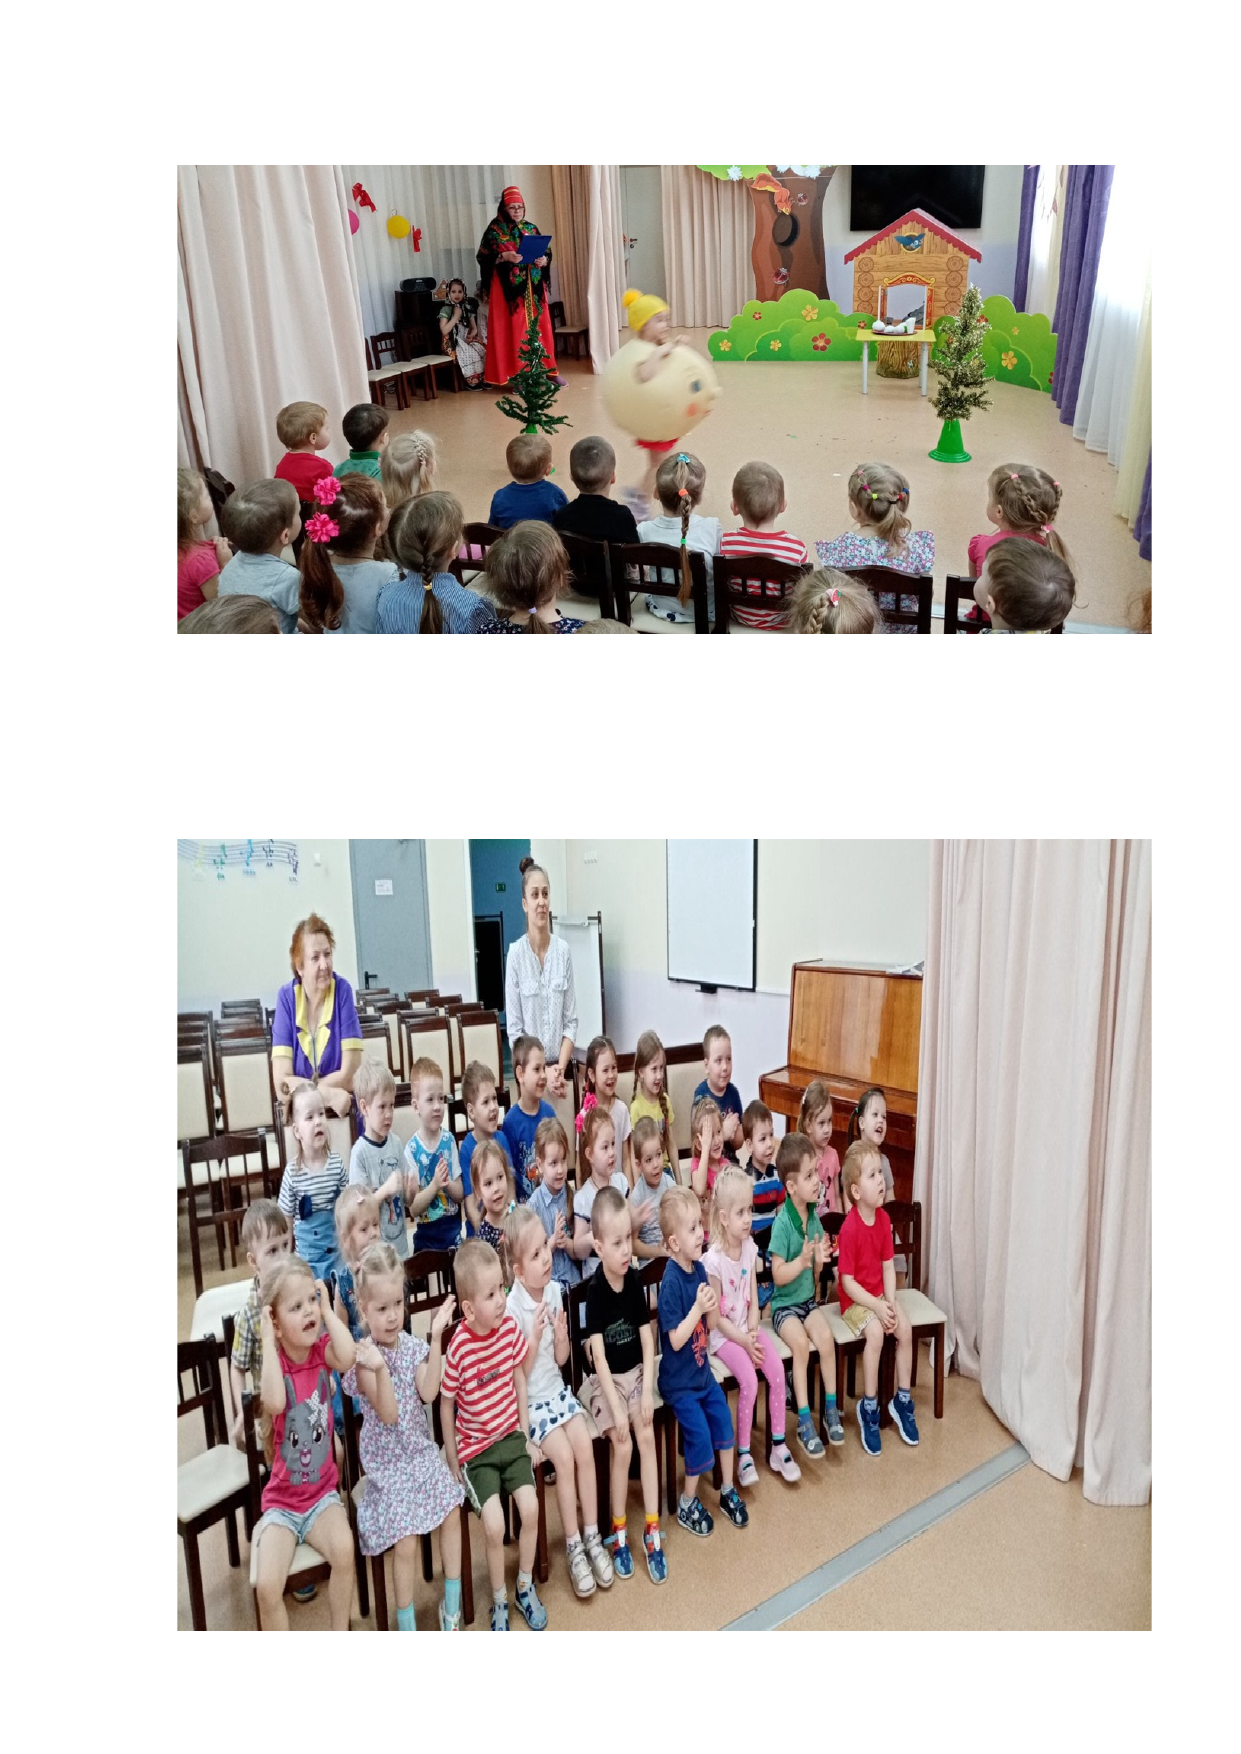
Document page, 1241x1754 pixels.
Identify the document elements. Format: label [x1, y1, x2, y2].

picture [177, 839, 1152, 1631]
picture [177, 165, 1152, 634]
